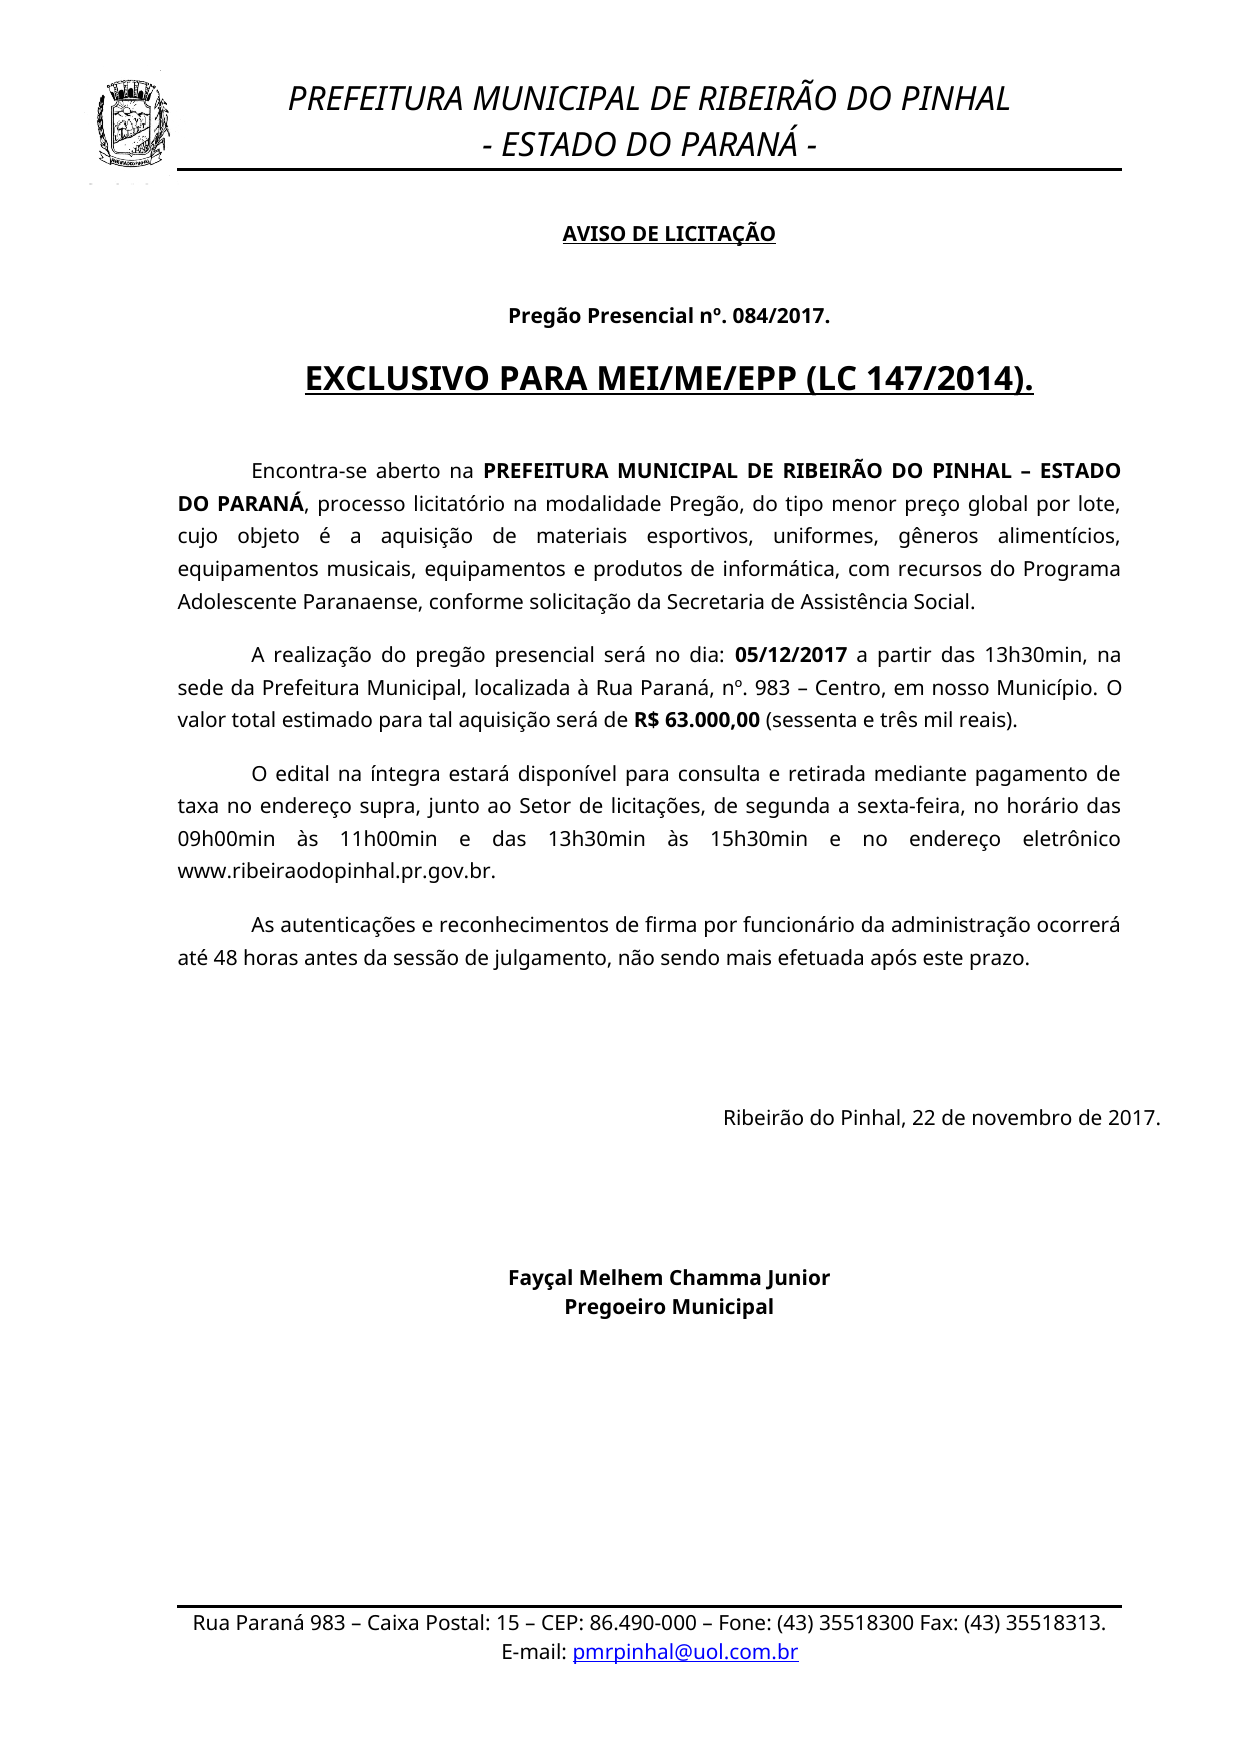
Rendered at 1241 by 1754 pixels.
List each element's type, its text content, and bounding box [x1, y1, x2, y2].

text A realização do pregão presencial será no dia: 05/12/2017 a partir das 13h30min, na sede da Prefeitura Municipal, localizada à Rua Paraná, nº. 983 – Centro, em nosso Município. O valor total estimado para tal aquisição será de R$ 63.000,00 (sessenta e três mil reais). [177, 640, 1122, 734]
text Fayçal Melhem Chamma Junior [177, 1263, 1161, 1292]
text EXCLUSIVO PARA MEI/ME/EPP (LC 147/2014). [177, 354, 1161, 400]
text O edital na íntegra estará disponível para consulta e retirada mediante pagamento de taxa no endereço supra, junto ao Setor de licitações, de segunda a sexta-feira, no horário das 09h00min às 11h00min e das 13h30min às 15h30min e no endereço eletrônico www.ribeiraodopinhal.pr.gov.br. [177, 759, 1122, 885]
text Pregoeiro Municipal [177, 1292, 1161, 1320]
text Encontra-se aberto na PREFEITURA MUNICIPAL DE RIBEIRÃO DO PINHAL – ESTADO DO PARANÁ, processo licitatório na modalidade Pregão, do tipo menor preço global por lote, cujo objeto é a aquisição de materiais esportivos, uniformes, gêneros alimentícios, equipamentos musicais, equipamentos e produtos de informática, com recursos do Programa Adolescente Paranaense, conforme solicitação da Secretaria de Assistência Social. [177, 456, 1122, 615]
text Ribeirão do Pinhal, 22 de novembro de 2017. [177, 1103, 1161, 1131]
text Pregão Presencial nº. 084/2017. [177, 301, 1161, 329]
picture [83, 65, 186, 185]
text AVISO DE LICITAÇÃO [177, 219, 1161, 247]
text As autenticações e reconhecimentos de firma por funcionário da administração ocorrerá até 48 horas antes da sessão de julgamento, não sendo mais efetuada após este prazo. [177, 910, 1122, 971]
